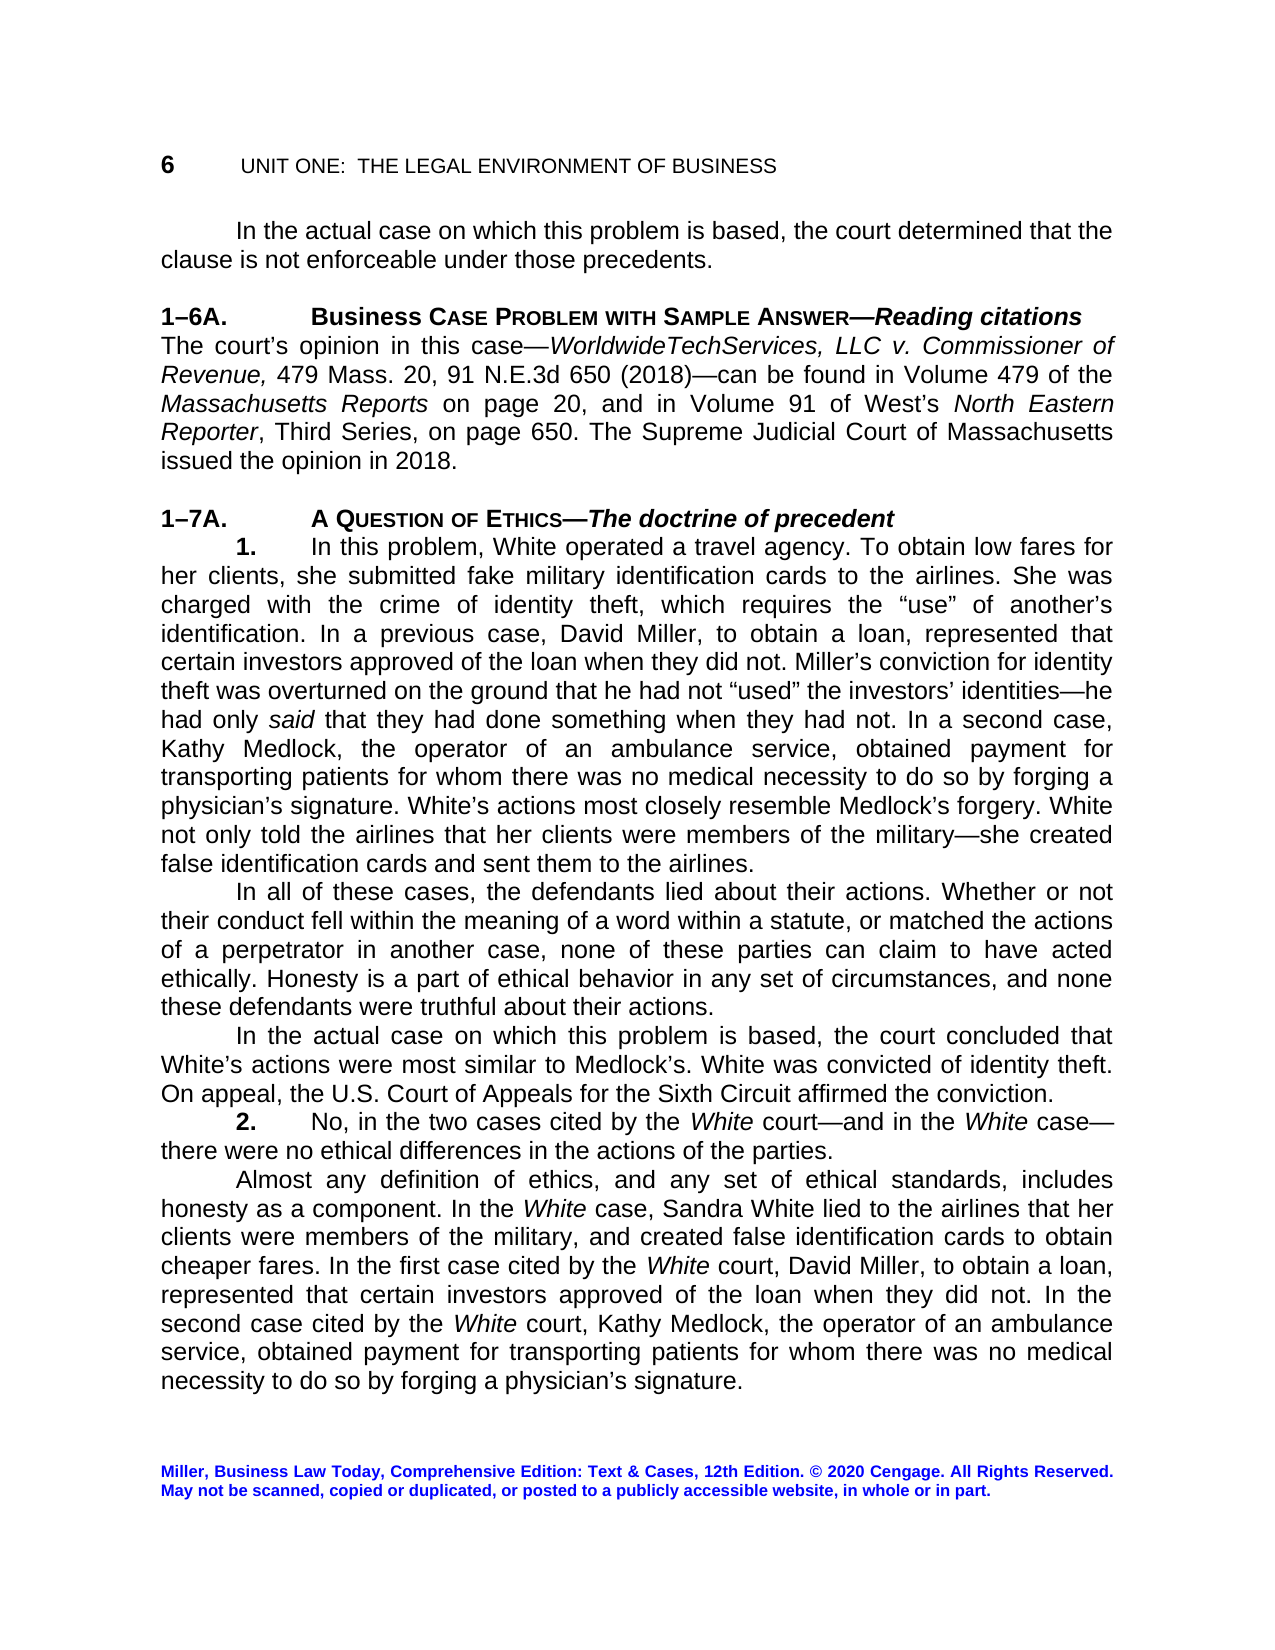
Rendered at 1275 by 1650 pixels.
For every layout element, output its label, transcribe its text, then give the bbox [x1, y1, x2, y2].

text In all of these cases, the defendants lied about their actions. Whether or not their conduct fell within the meaning of a word within a statute, or matched the actions of a perpetrator in another case, none of these parties can claim to have acted ethically. Honesty is a part of ethical behavior in any set of circumstances, and none these defendants were truthful about their actions. [161, 877, 1114, 1021]
text 1–6A. Business Case Problem with Sample Answer—Reading citations [161, 302, 1114, 331]
text Almost any definition of ethics, and any set of ethical standards, includes honesty as a component. In the White case, Sandra White lied to the airlines that her clients were members of the military, and created false identification cards to obtain cheaper fares. In the first case cited by the White court, David Miller, to obtain a loan, represented that certain investors approved of the loan when they did not. In the second case cited by the White court, Kathy Medlock, the operator of an ambulance service, obtained payment for transporting patients for whom there was no medical necessity to do so by forging a physician’s signature. [161, 1165, 1114, 1395]
text 2. No, in the two cases cited by the White court—and in the White case—there were no ethical differences in the actions of the parties. [161, 1107, 1114, 1165]
text In the actual case on which this problem is based, the court concluded that White’s actions were most similar to Medlock’s. White was convicted of identity theft. On appeal, the U.S. Court of Appeals for the Sixth Circuit affirmed the conviction. [161, 1021, 1114, 1107]
text In the actual case on which this problem is based, the court determined that the clause is not enforceable under those precedents. [161, 216, 1114, 273]
text 1. In this problem, White operated a travel agency. To obtain low fares for her clients, she submitted fake military identification cards to the airlines. She was charged with the crime of identity theft, which requires the “use” of another’s identification. In a previous case, David Miller, to obtain a loan, represented that certain investors approved of the loan when they did not. Miller’s conviction for identity theft was overturned on the ground that he had not “used” the investors’ identities—he had only said that they had done something when they had not. In a second case, Kathy Medlock, the operator of an ambulance service, obtained payment for transporting patients for whom there was no medical necessity to do so by forging a physician’s signature. White’s actions most closely resemble Medlock’s forgery. White not only told the airlines that her clients were members of the military—she created false identification cards and sent them to the airlines. [161, 532, 1114, 877]
text 1–7A. A Question of Ethics—The doctrine of precedent [161, 503, 1114, 532]
text The court’s opinion in this case—WorldwideTechServices, LLC v. Commissioner of Revenue, 479 Mass. 20, 91 N.E.3d 650 (2018)—can be found in Volume 479 of the Massachusetts Reports on page 20, and in Volume 91 of West’s North Eastern Reporter, Third Series, on page 650. The Supreme Judicial Court of Massachusetts issued the opinion in 2018. [161, 331, 1114, 475]
